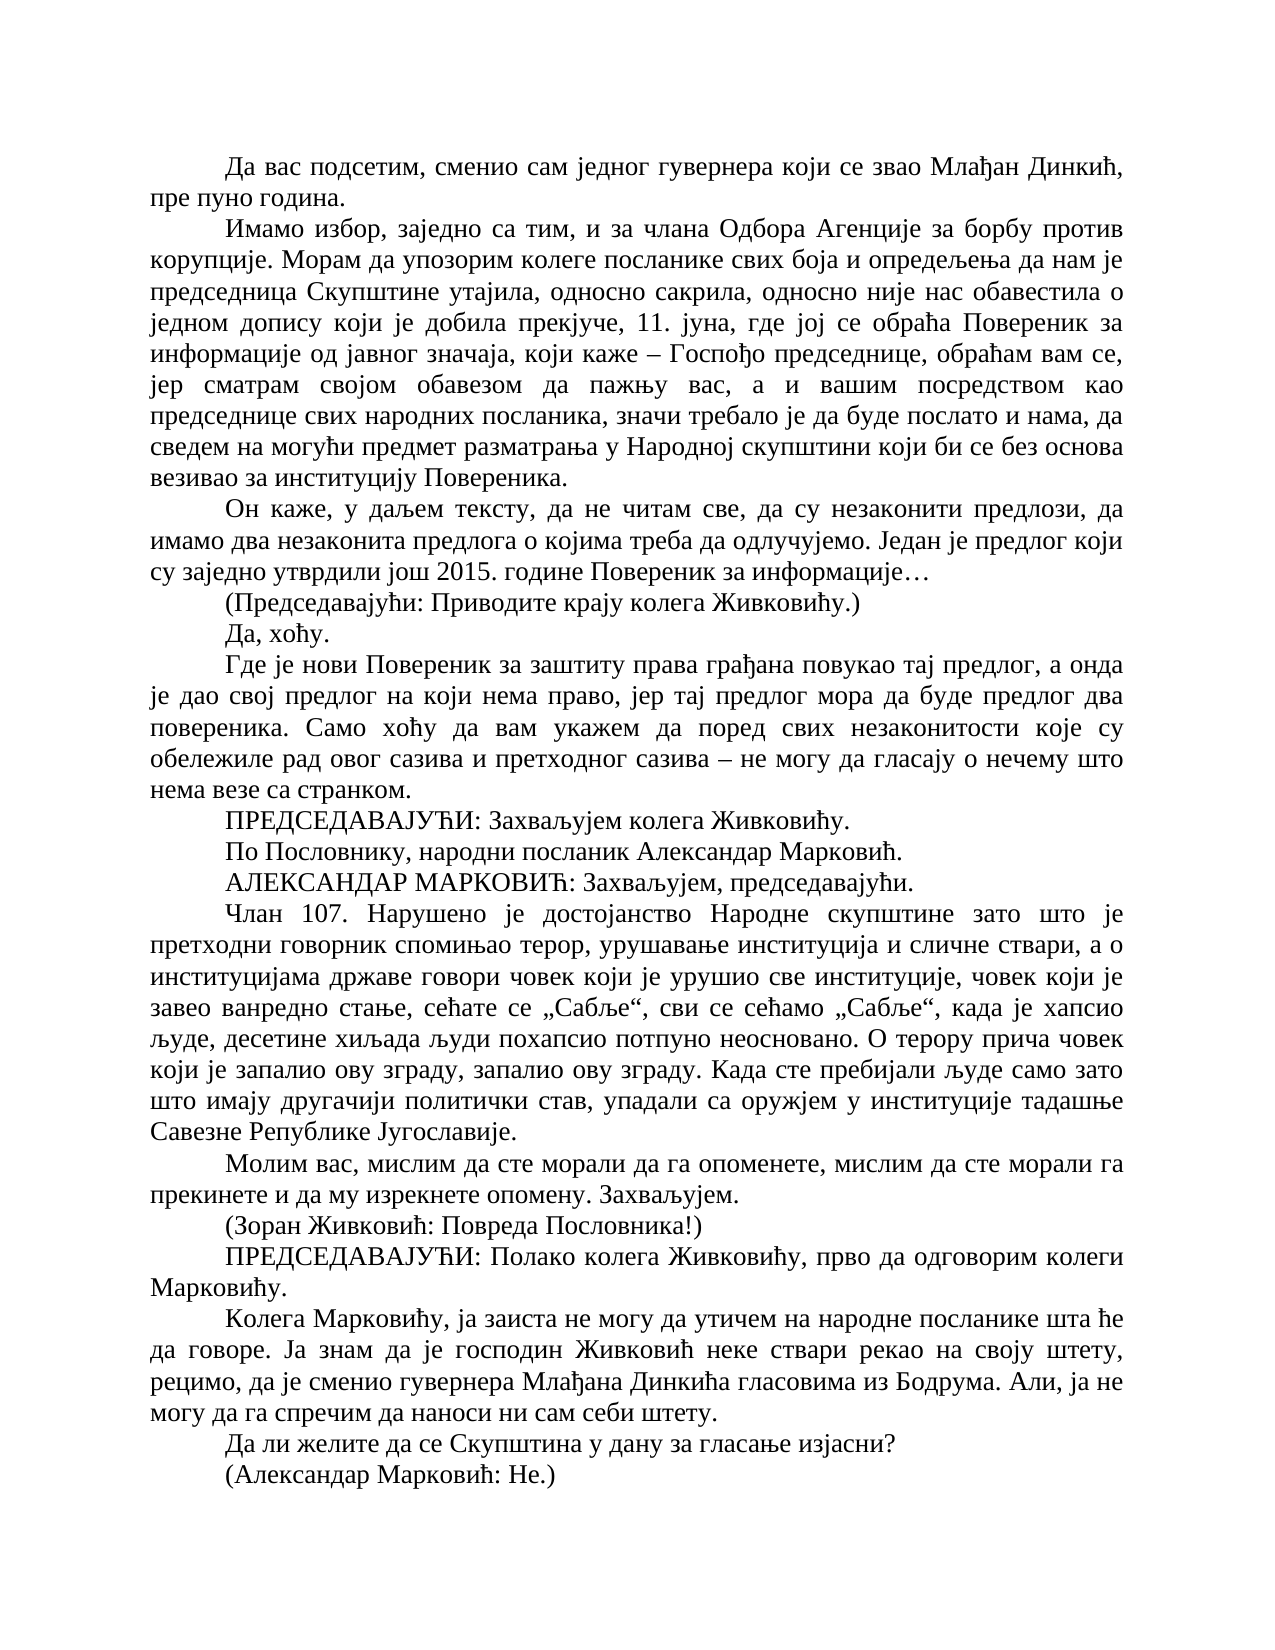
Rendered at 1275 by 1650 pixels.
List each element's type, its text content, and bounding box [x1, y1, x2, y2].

text АЛЕКСАНДАР МАРКОВИЋ: Захваљујем, председавајући. [150, 866, 1125, 897]
text (Председавајући: Приводите крају колега Живковићу.) [150, 586, 1125, 617]
text Где је нови Повереник за заштиту права грађана повукао тај предлог, а онда је дао свој предлог на који нема право, јер тај предлог мора да буде предлог два повереника. Само хоћу да вам укажем да поред свих незаконитости које су обележиле рад овог сазива и претходног сазива – не могу да гласају о нечему што нема везе са странком. [150, 648, 1125, 804]
text Да вас подсетим, сменио сам једног гувернера који се звао Млађан Динкић, пре пуно година. [150, 150, 1125, 212]
text Имамо избор, заједно са тим, и за члана Одбора Агенције за борбу против корупције. Морам да упозорим колеге посланике свих боја и опредељења да нам је председница Скупштине утајила, односно сакрила, односно није нас обавестила о једном допису који је добила прекјуче, 11. јуна, где јој се обраћа Повереник за информације од јавног значаја, који каже – Госпођо председнице, обраћам вам се, јер сматрам својом обавезом да пажњу вас, а и вашим посредством као председнице свих народних посланика, значи требало је да буде послато и нама, да сведем на могући предмет разматрања у Народној скупштини који би се без основа везивао за институцију Повереника. [150, 212, 1125, 493]
text ПРЕДСЕДАВАЈУЋИ: Полако колега Живковићу, прво да одговорим колеги Марковићу. [150, 1240, 1125, 1302]
text Да, хоћу. [150, 617, 1125, 648]
text Он каже, у даљем тексту, да не читам све, да су незаконити предлози, да имамо два незаконита предлога о којима треба да одлучујемо. Један је предлог који су заједно утврдили још 2015. године Повереник за информације… [150, 493, 1125, 586]
text Члан 107. Нарушено је достојанство Народне скупштине зато што је претходни говорник спомињао терор, урушавање институција и сличне ствари, а о институцијама државе говори човек који је урушио све институције, човек који је завео ванредно стање, сећате се „Сабље“, сви се сећамо „Сабље“, када је хапсио људе, десетине хиљада људи похапсио потпуно неосновано. О терору прича човек који је запалио ову зграду, запалио ову зграду. Када сте пребијали људе само зато што имају другачији политички став, упадали са оружјем у институције тадашње Савезне Републике Југославије. [150, 897, 1125, 1147]
text Да ли желите да се Скупштина у дану за гласање изјасни? [150, 1427, 1125, 1458]
text Колега Марковићу, ја заиста не могу да утичем на народне посланике шта ће да говоре. Ја знам да је господин Живковић неке ствари рекао на своју штету, рецимо, да је сменио гувернера Млађана Динкића гласовима из Бодрума. Али, ја не могу да га спречим да наноси ни сам себи штету. [150, 1302, 1125, 1427]
text (Александар Марковић: Не.) [150, 1458, 1125, 1489]
text (Зоран Живковић: Повреда Пословника!) [150, 1209, 1125, 1240]
text По Пословнику, народни посланик Александар Марковић. [150, 835, 1125, 866]
text Молим вас, мислим да сте морали да га опоменете, мислим да сте морали га прекинете и да му изрекнете опомену. Захваљујем. [150, 1147, 1125, 1209]
text ПРЕДСЕДАВАЈУЋИ: Захваљујем колега Живковићу. [150, 804, 1125, 835]
